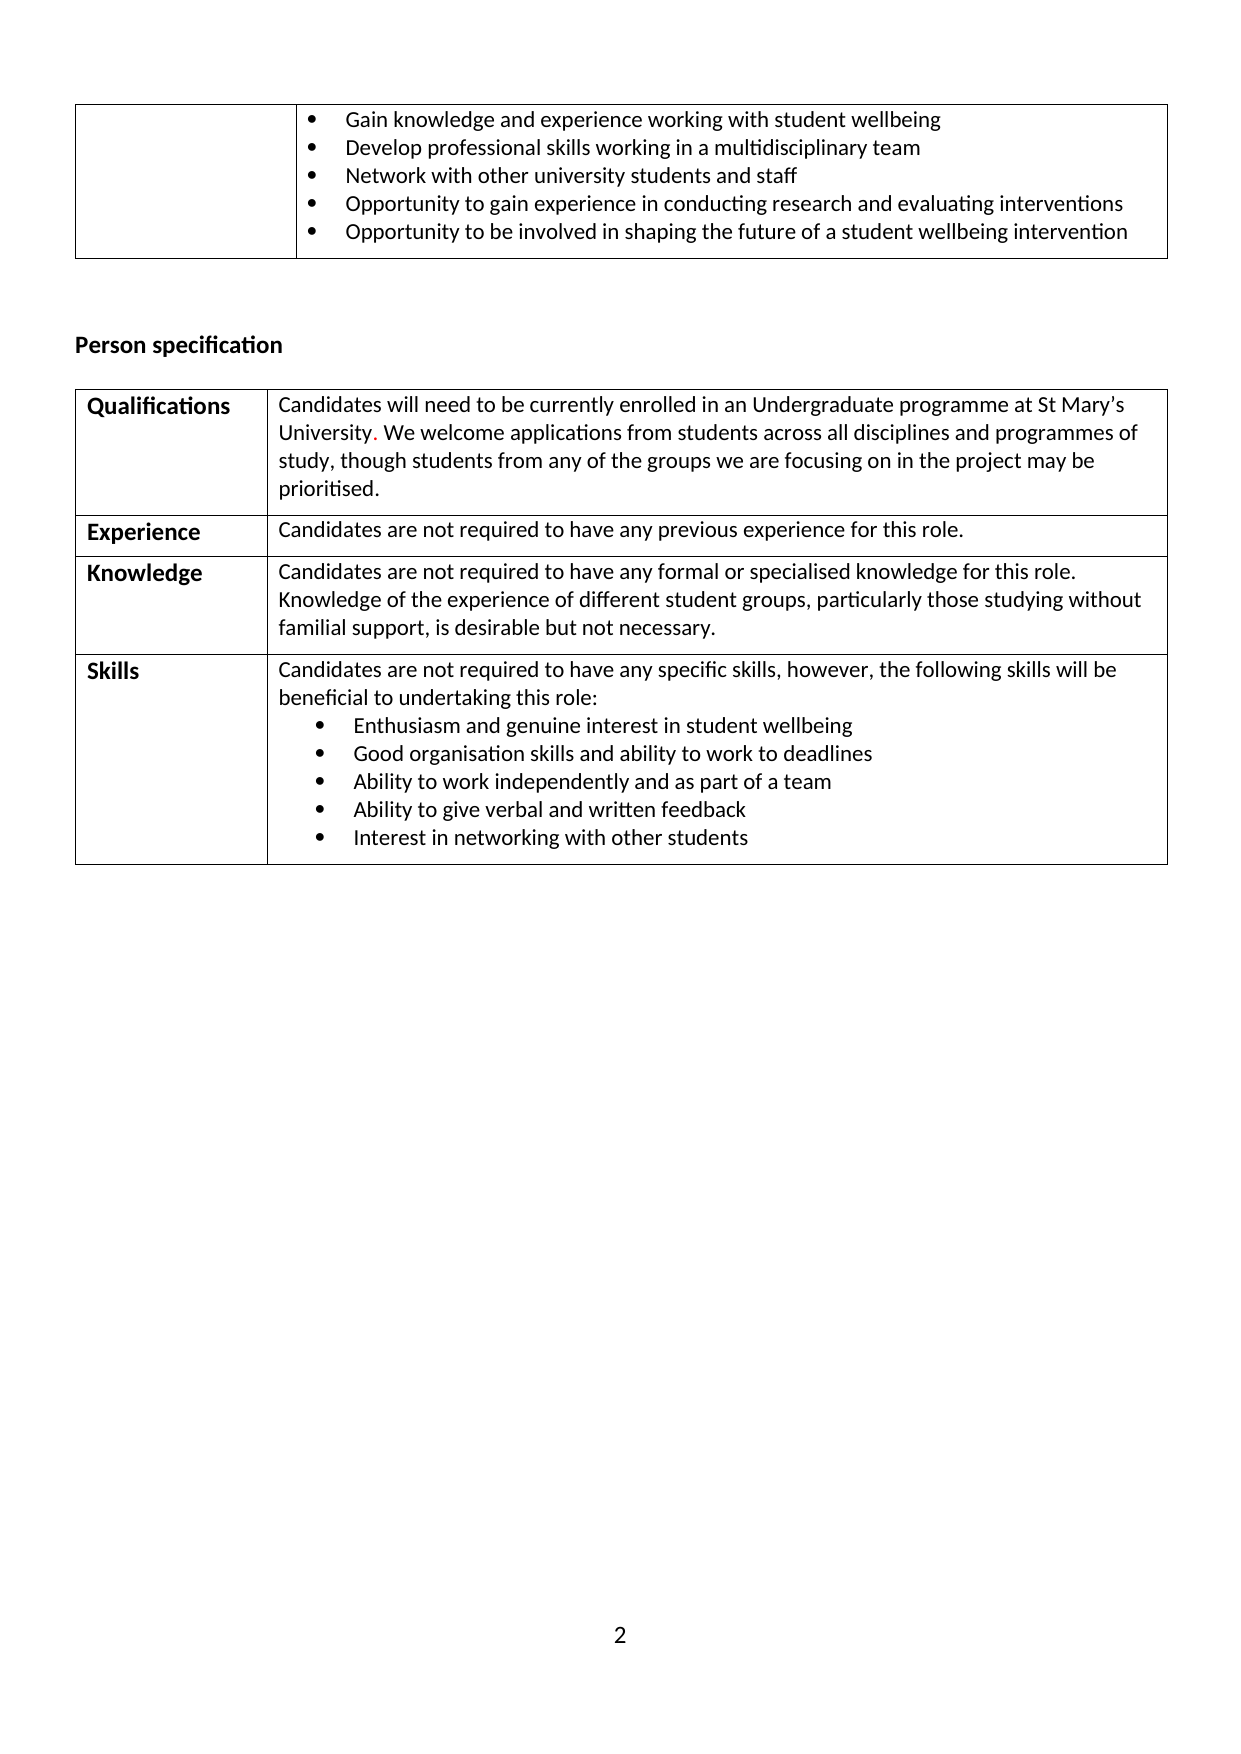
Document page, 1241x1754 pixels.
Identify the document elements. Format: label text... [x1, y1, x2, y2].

text Person specification [75, 329, 1165, 359]
table_cell Knowledge [76, 557, 267, 654]
table_cell Experience [76, 516, 267, 556]
table_cell Candidates are not required to have any formal or specialised knowledge for this role. Knowledge of the experience of different student groups, particularly those studying without familial support, is desirable but not necessary. [268, 557, 1167, 654]
table_header Qualifications [76, 390, 267, 514]
table_cell Skills [76, 655, 267, 863]
table_cell Candidates are not required to have any specific skills, however, the following skills will be beneficial to undertaking this role: Enthusiasm and genuine interest in student wellbeing Good organisation skills and ability to work to deadlines Ability to work independently and as part of a team Ability to give verbal and written feedback Interest in networking with other students [268, 655, 1167, 863]
table_cell Candidates are not required to have any previous experience for this role. [268, 516, 1167, 556]
table_header Candidates will need to be currently enrolled in an Undergraduate programme at St Mary’s University. We welcome applications from students across all disciplines and programmes of study, though students from any of the groups we are focusing on in the project may be prioritised. [268, 390, 1167, 514]
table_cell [76, 105, 296, 258]
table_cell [297, 105, 1167, 258]
